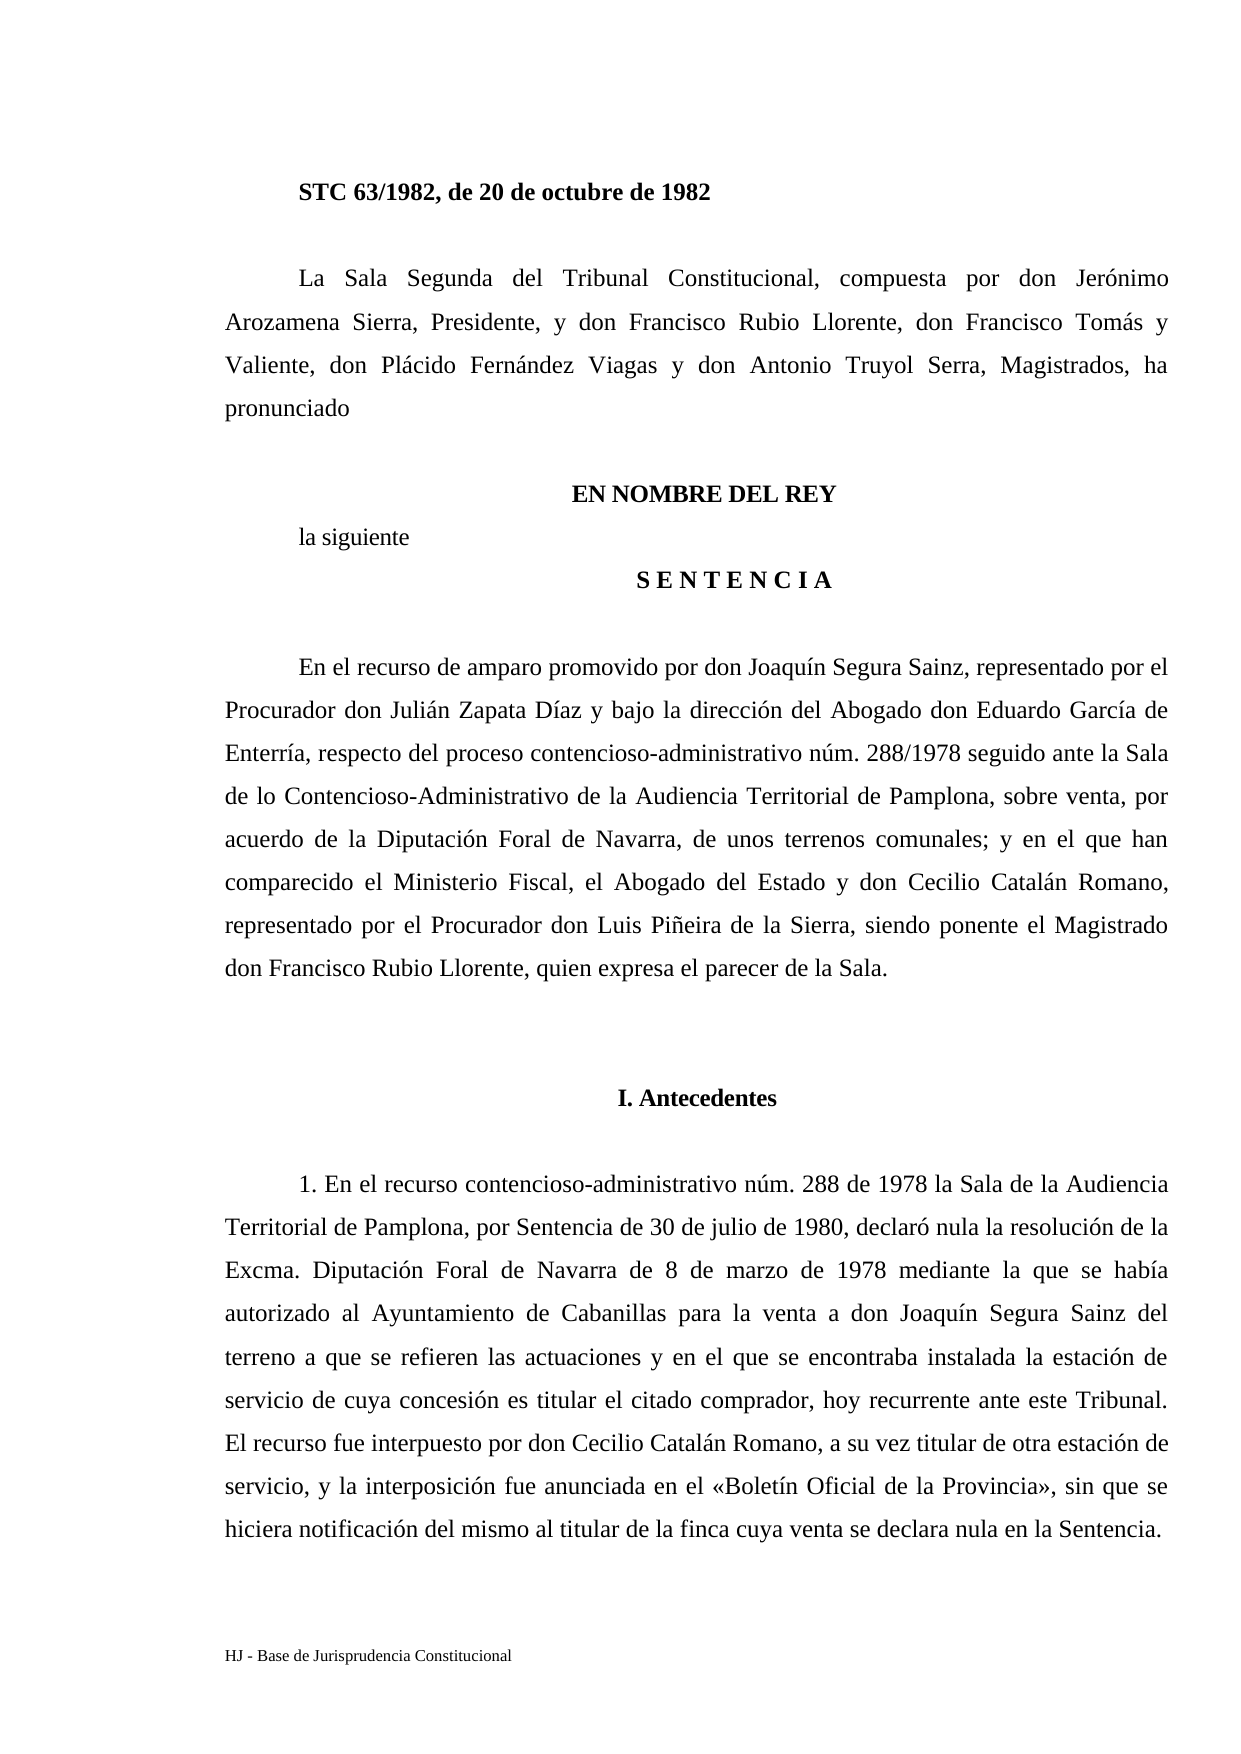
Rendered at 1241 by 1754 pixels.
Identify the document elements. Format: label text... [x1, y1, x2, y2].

text STC 63/1982, de 20 de octubre de 1982 [224, 177, 1169, 206]
text La Sala Segunda del Tribunal Constitucional, compuesta por don Jerónimo Arozamena Sierra, Presidente, y don Francisco Rubio Llorente, don Francisco Tomás y Valiente, don Plácido Fernández Viagas y don Antonio Truyol Serra, Magistrados, ha pronunciado [224, 263, 1169, 422]
text EN NOMBRE DEL REY [224, 479, 1110, 508]
text En el recurso de amparo promovido por don Joaquín Segura Sainz, representado por el Procurador don Julián Zapata Díaz y bajo la dirección del Abogado don Eduardo García de Enterría, respecto del proceso contencioso-administrativo núm. 288/1978 seguido ante la Sala de lo Contencioso-Administrativo de la Audiencia Territorial de Pamplona, sobre venta, por acuerdo de la Diputación Foral de Navarra, de unos terrenos comunales; y en el que han comparecido el Ministerio Fiscal, el Abogado del Estado y don Cecilio Catalán Romano, representado por el Procurador don Luis Piñeira de la Sierra, siendo ponente el Magistrado don Francisco Rubio Llorente, quien expresa el parecer de la Sala. [224, 652, 1169, 982]
text I. Antecedentes [224, 1083, 1169, 1112]
text 1. En el recurso contencioso-administrativo núm. 288 de 1978 la Sala de la Audiencia Territorial de Pamplona, por Sentencia de 30 de julio de 1980, declaró nula la resolución de la Excma. Diputación Foral de Navarra de 8 de marzo de 1978 mediante la que se había autorizado al Ayuntamiento de Cabanillas para la venta a don Joaquín Segura Sainz del terreno a que se refieren las actuaciones y en el que se encontraba instalada la estación de servicio de cuya concesión es titular el citado comprador, hoy recurrente ante este Tribunal. El recurso fue interpuesto por don Cecilio Catalán Romano, a su vez titular de otra estación de servicio, y la interposición fue anunciada en el «Boletín Oficial de la Provincia», sin que se hiciera notificación del mismo al titular de la finca cuya venta se declara nula en la Sentencia. [224, 1169, 1169, 1543]
text la siguiente [224, 522, 1110, 551]
text S E N T E N C I A [224, 565, 1169, 594]
